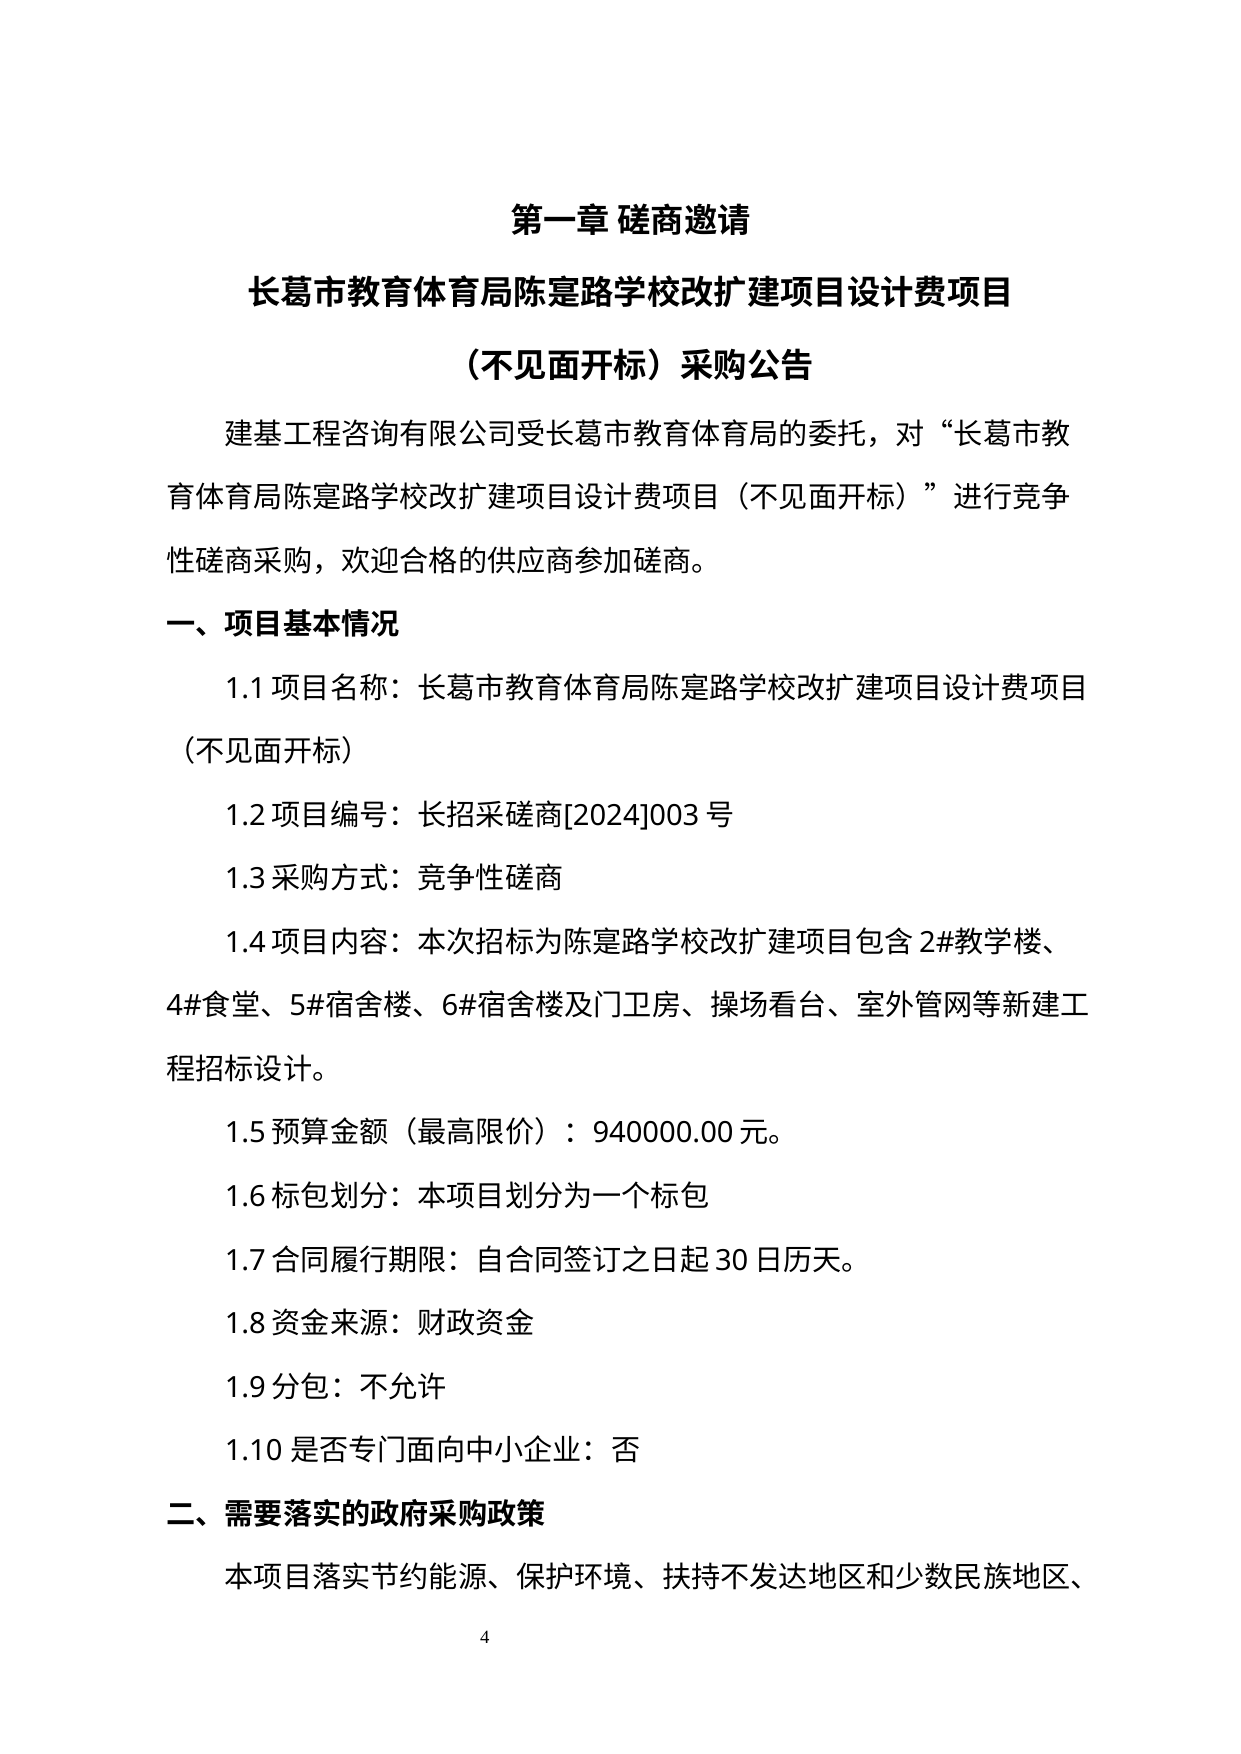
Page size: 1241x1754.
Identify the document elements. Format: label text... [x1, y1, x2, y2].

list （不见面开标）采购公告 [166, 338, 1094, 387]
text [166, 1554, 1094, 1596]
text 1.4项目内容：本次招标为陈寔路学校改扩建项目包含2#教学楼、4#食堂、5#宿舍楼、6#宿舍楼及门卫房、操场看台、室外管网等新建工程招标设计。 [166, 918, 1094, 1088]
text 1.2项目编号：长招采磋商[2024]003号 [166, 791, 1094, 834]
text 一、项目基本情况 [166, 601, 1094, 643]
text 1.6标包划分：本项目划分为一个标包 [166, 1172, 1094, 1215]
text 建基工程咨询有限公司受长葛市教育体育局的委托，对“长葛市教育体育局陈寔路学校改扩建项目设计费项目（不见面开标）”进行竞争性磋商采购，欢迎合格的供应商参加磋商。 [166, 411, 1094, 580]
text 1.10 是否专门面向中小企业：否 [166, 1427, 1094, 1469]
text 二、需要落实的政府采购政策 [166, 1490, 1094, 1532]
list 长葛市教育体育局陈寔路学校改扩建项目设计费项目 [166, 266, 1094, 314]
text 1.9分包：不允许 [166, 1363, 1094, 1406]
text 1.3采购方式：竞争性磋商 [166, 855, 1094, 897]
text 1.1项目名称：长葛市教育体育局陈寔路学校改扩建项目设计费项目（不见面开标） [166, 664, 1094, 770]
text 第一章 磋商邀请 [166, 194, 1094, 242]
text 1.7合同履行期限：自合同签订之日起30日历天。 [166, 1236, 1094, 1278]
text 1.5预算金额（最高限价）：940000.00元。 [166, 1109, 1094, 1151]
text 1.8资金来源：财政资金 [166, 1299, 1094, 1342]
